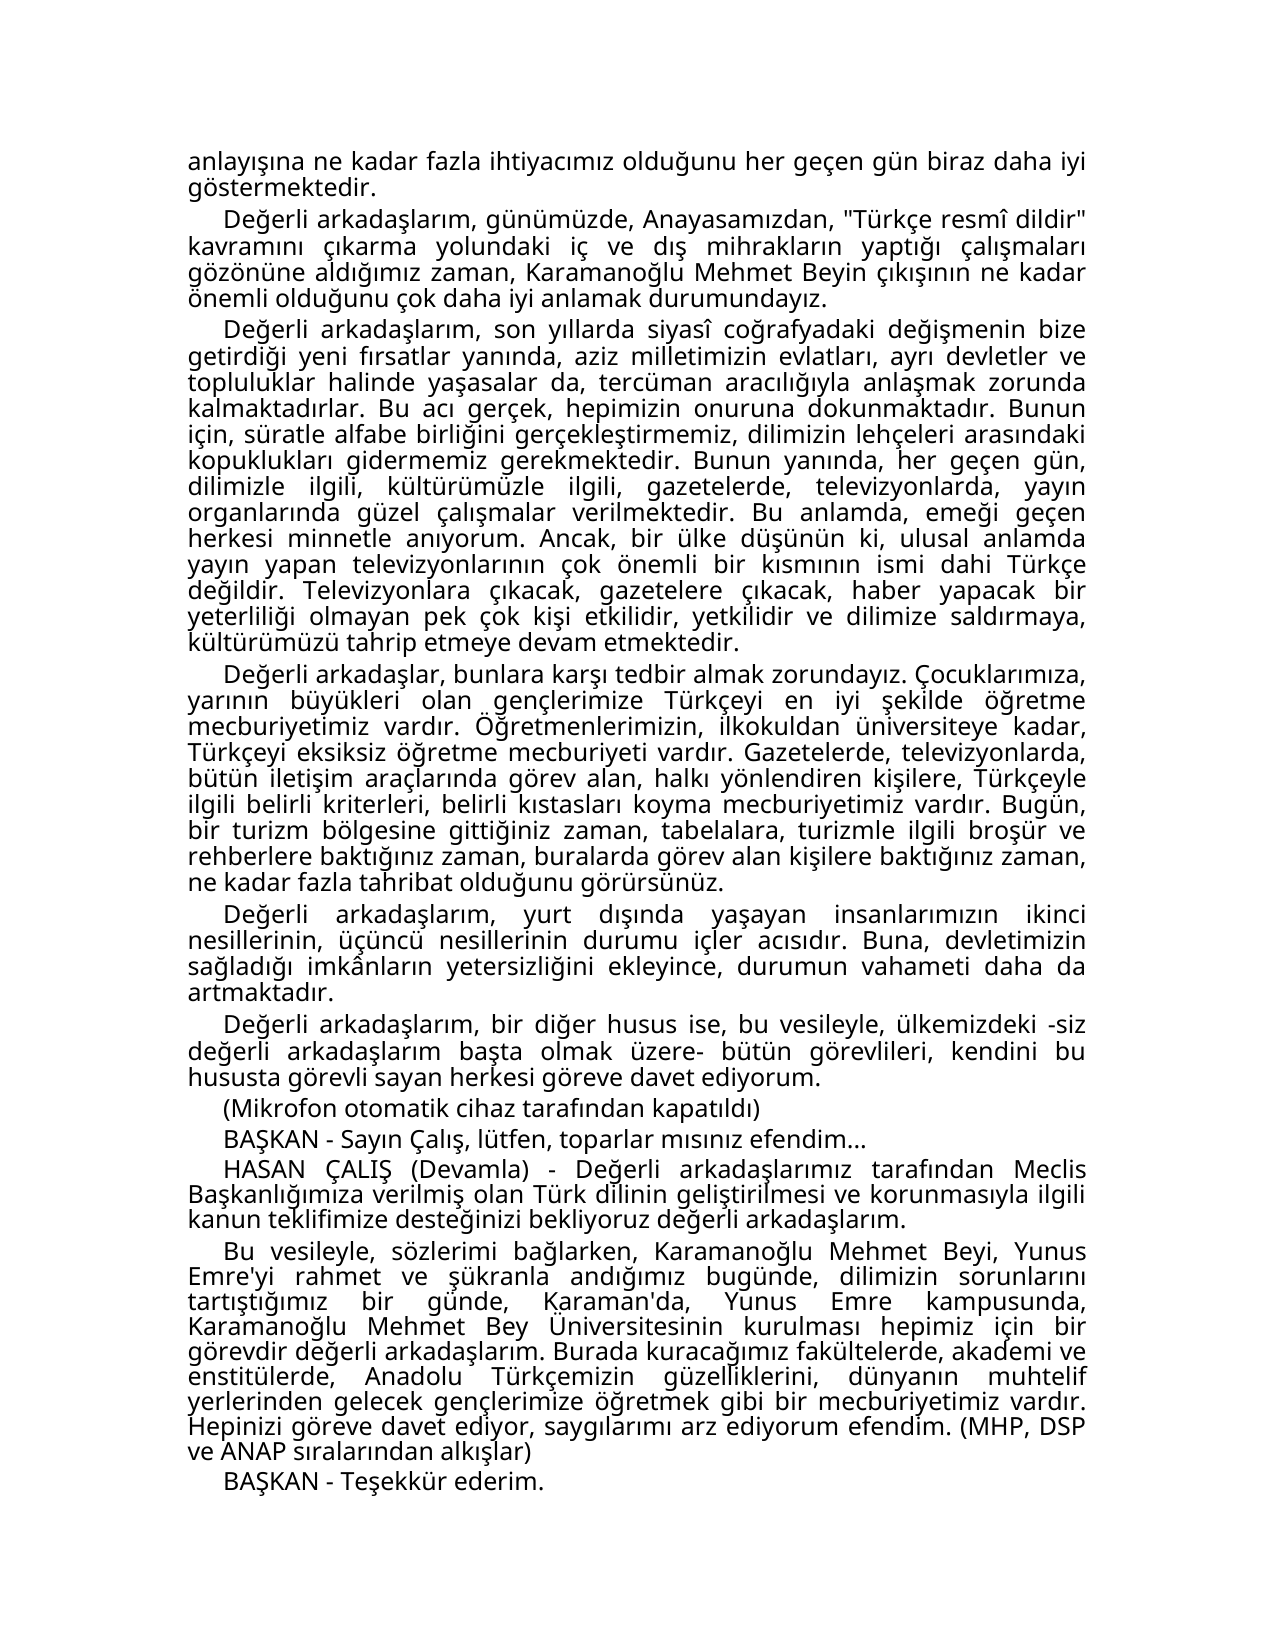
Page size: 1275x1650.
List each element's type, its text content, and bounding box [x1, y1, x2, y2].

text Değerli arkadaşlarım, günümüzde, Anayasamızdan, "Türkçe resmî dildir" kavramını çıkarma yolundaki iç ve dış mihrakların yaptığı çalışmaları gözönüne aldığımız zaman, Karamanoğlu Mehmet Beyin çıkışının ne kadar önemli olduğunu çok daha iyi anlamak durumundayız. [187, 208, 1087, 312]
text Bu vesileyle, sözlerimi bağlarken, Karamanoğlu Mehmet Beyi, Yunus Emre'yi rahmet ve şükranla andığımız bugünde, dilimizin sorunlarını tartıştığımız bir günde, Karaman'da, Yunus Emre kampusunda, Karamanoğlu Mehmet Bey Üniversitesinin kurulması hepimiz için bir görevdir değerli arkadaşlarım. Burada kuracağımız fakültelerde, akademi ve enstitülerde, Anadolu Türkçemizin güzelliklerini, dünyanın muhtelif yerlerinden gelecek gençlerimize öğretmek gibi bir mecburiyetimiz vardır. Hepinizi göreve davet ediyor, saygılarımı arz ediyorum efendim. (MHP, DSP ve ANAP sıralarından alkışlar) [187, 1240, 1087, 1465]
text Değerli arkadaşlarım, bir diğer husus ise, bu vesileyle, ülkemizdeki -siz değerli arkadaşlarım başta olmak üzere- bütün görevlileri, kendini bu hususta görevli sayan herkesi göreve davet ediyorum. [187, 1013, 1087, 1091]
text Değerli arkadaşlar, bunlara karşı tedbir almak zorundayız. Çocuklarımıza, yarının büyükleri olan gençlerimize Türkçeyi en iyi şekilde öğretme mecburiyetimiz vardır. Öğretmenlerimizin, ilkokuldan üniversiteye kadar, Türkçeyi eksiksiz öğretme mecburiyeti vardır. Gazetelerde, televizyonlarda, bütün iletişim araçlarında görev alan, halkı yönlendiren kişilere, Türkçeyle ilgili belirli kriterleri, belirli kıstasları koyma mecburiyetimiz vardır. Bugün, bir turizm bölgesine gittiğiniz zaman, tabelalara, turizmle ilgili broşür ve rehberlere baktığınız zaman, buralarda görev alan kişilere baktığınız zaman, ne kadar fazla tahribat olduğunu görürsünüz. [187, 663, 1087, 897]
text HASAN ÇALIŞ (Devamla) - Değerli arkadaşlarımız tarafından Meclis Başkanlığımıza verilmiş olan Türk dilinin geliştirilmesi ve korunmasıyla ilgili kanun teklifimize desteğinizi bekliyoruz değerli arkadaşlarım. [187, 1159, 1087, 1234]
text BAŞKAN - Sayın Çalış, lütfen, toparlar mısınız efendim... [187, 1128, 1087, 1153]
text Değerli arkadaşlarım, son yıllarda siyasî coğrafyadaki değişmenin bize getirdiği yeni fırsatlar yanında, aziz milletimizin evlatları, ayrı devletler ve topluluklar halinde yaşasalar da, tercüman aracılığıyla anlaşmak zorunda kalmaktadırlar. Bu acı gerçek, hepimizin onuruna dokunmaktadır. Bunun için, süratle alfabe birliğini gerçekleştirmemiz, dilimizin lehçeleri arasındaki kopuklukları gidermemiz gerekmektedir. Bunun yanında, her geçen gün, dilimizle ilgili, kültürümüzle ilgili, gazetelerde, televizyonlarda, yayın organlarında güzel çalışmalar verilmektedir. Bu anlamda, emeği geçen herkesi minnetle anıyorum. Ancak, bir ülke düşünün ki, ulusal anlamda yayın yapan televizyonlarının çok önemli bir kısmının ismi dahi Türkçe değildir. Televizyonlara çıkacak, gazetelere çıkacak, haber yapacak bir yeterliliği olmayan pek çok kişi etkilidir, yetkilidir ve dilimize saldırmaya, kültürümüzü tahrip etmeye devam etmektedir. [187, 318, 1087, 657]
text (Mikrofon otomatik cihaz tarafından kapatıldı) [187, 1097, 1087, 1122]
text Değerli arkadaşlarım, yurt dışında yaşayan insanlarımızın ikinci nesillerinin, üçüncü nesillerinin durumu içler acısıdır. Buna, devletimizin sağladığı imkânların yetersizliğini ekleyince, durumun vahameti daha da artmaktadır. [187, 903, 1087, 1007]
text BAŞKAN - Teşekkür ederim. [187, 1471, 1087, 1496]
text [187, 150, 1087, 202]
